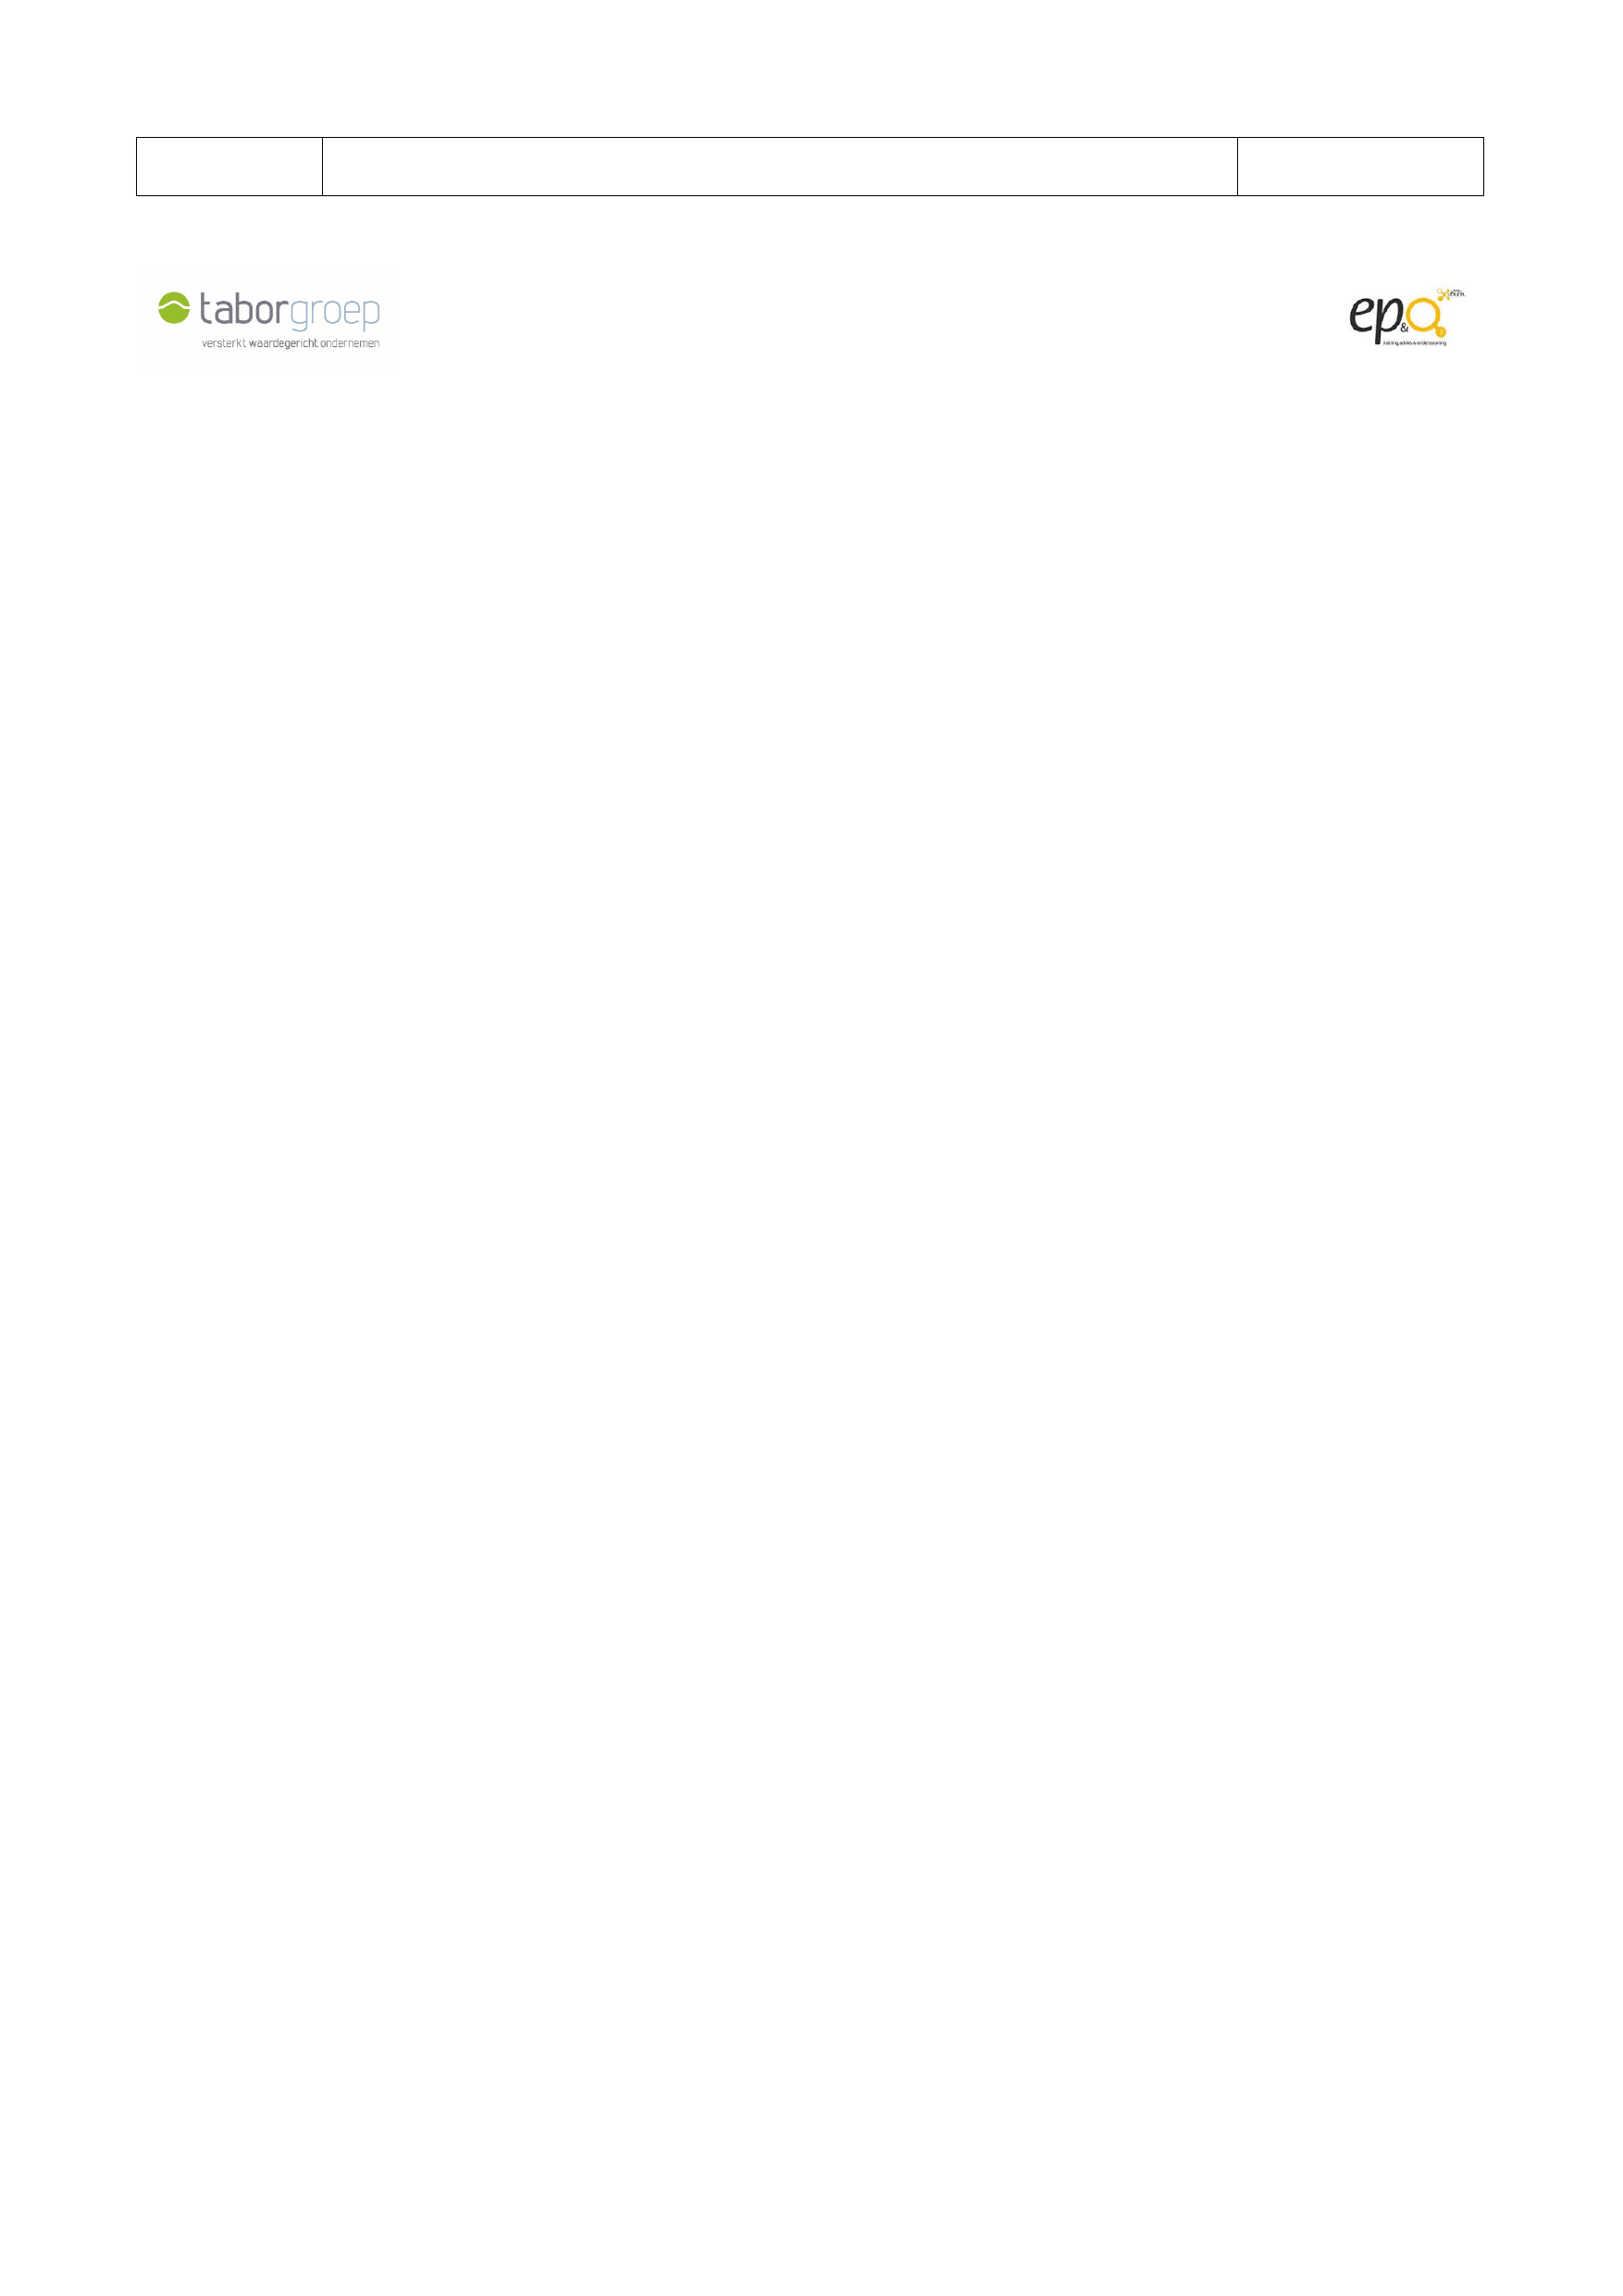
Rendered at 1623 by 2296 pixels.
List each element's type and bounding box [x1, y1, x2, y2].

table_cell [137, 138, 322, 195]
table_cell [323, 138, 1237, 195]
picture [136, 269, 397, 368]
table_cell [1238, 138, 1483, 195]
picture [1344, 283, 1466, 348]
